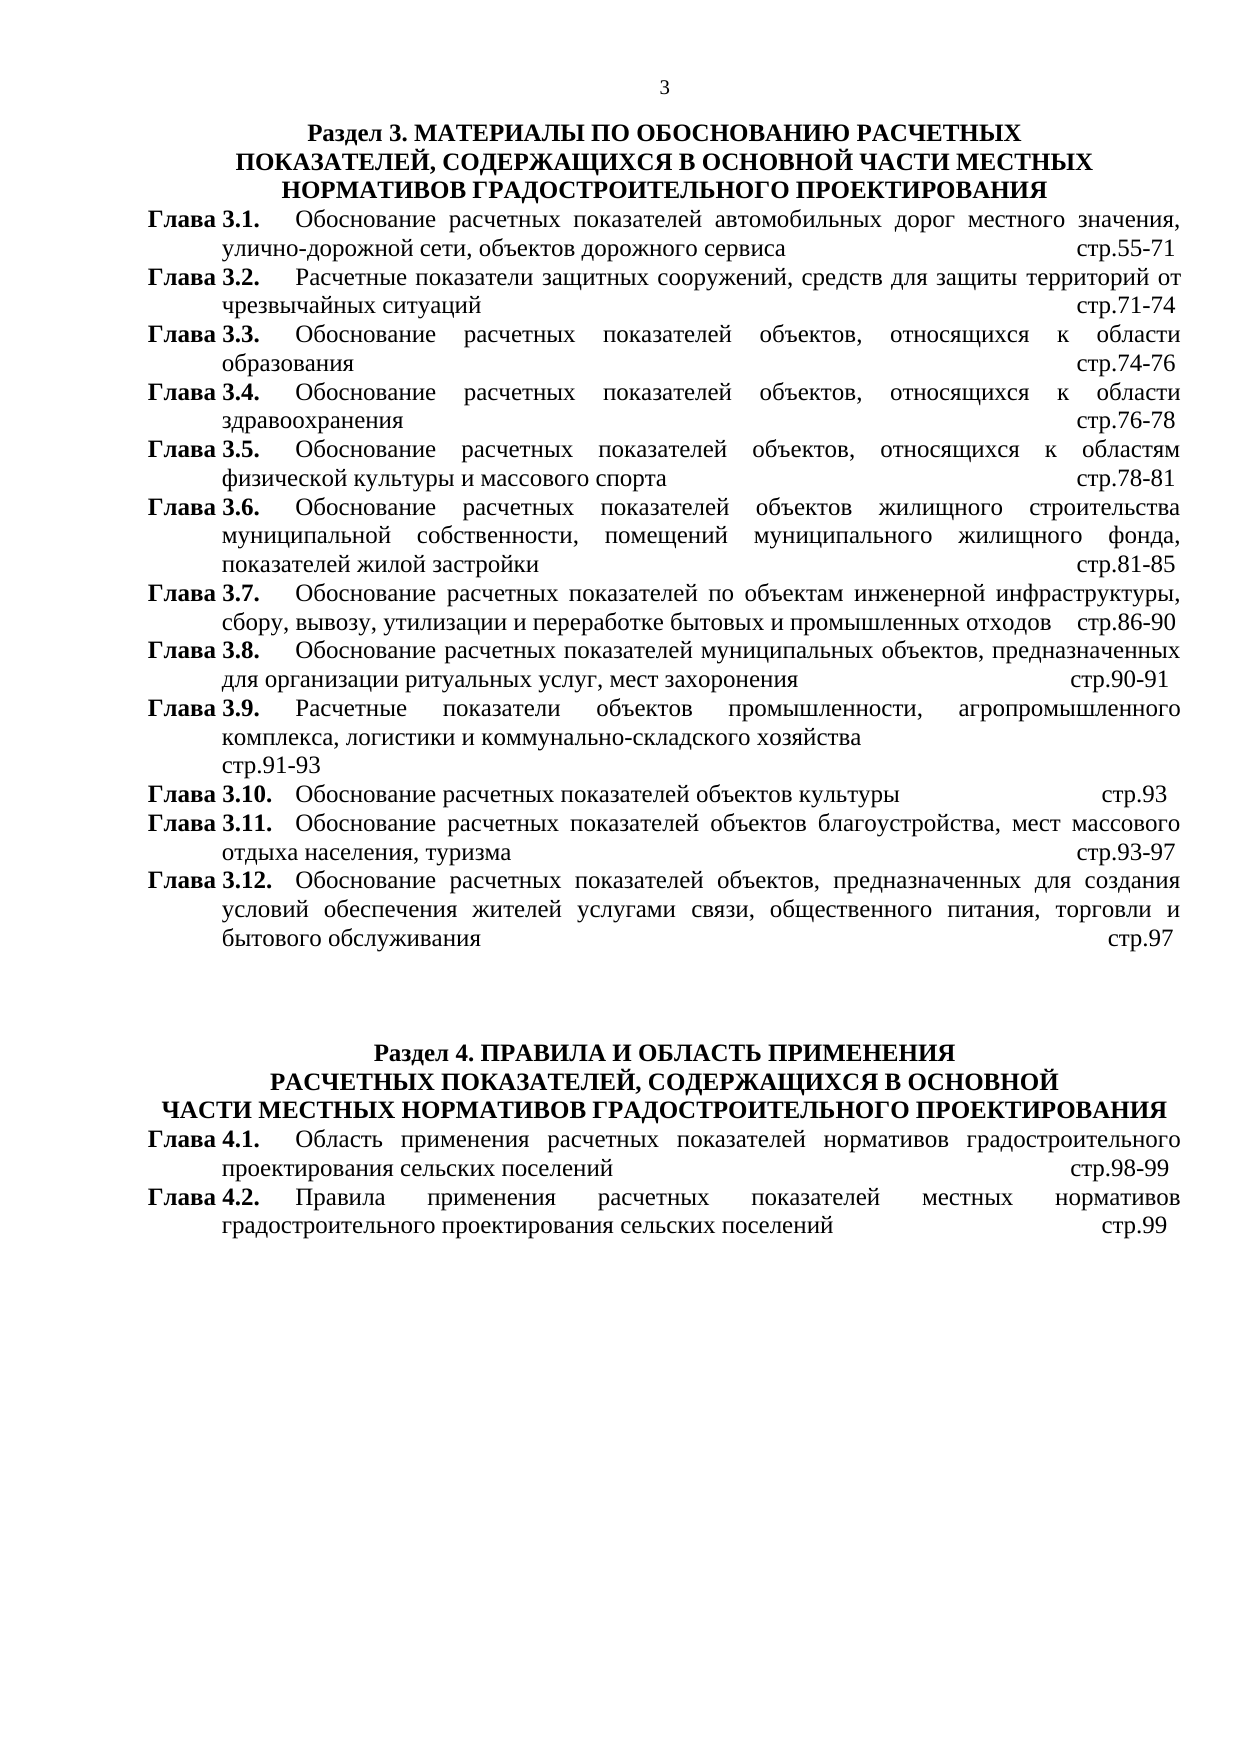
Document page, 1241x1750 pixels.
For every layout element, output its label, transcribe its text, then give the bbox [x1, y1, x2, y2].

text Глава 3.10. Обоснование расчетных показателей объектов культуры стр.93 [148, 779, 1181, 808]
text Раздел 3. МАТЕРИАЛЫ ПО ОБОСНОВАНИЮ РАСЧЕТНЫХ ПОКАЗАТЕЛЕЙ, СОДЕРЖАЩИХСЯ В ОСНОВНОЙ ЧАСТИ МЕСТНЫХ НОРМАТИВОВ ГРАДОСТРОИТЕЛЬНОГО ПРОЕКТИРОВАНИЯ [148, 118, 1181, 204]
subtitle Глава 3.4. Обоснование расчетных показателей объектов, относящихся к области здравоохранения стр.76-78 [148, 377, 1181, 434]
text Глава 3.2. Расчетные показатели защитных сооружений, средств для защиты территорий от чрезвычайных ситуаций стр.71-74 [148, 262, 1181, 319]
subtitle Глава 4.1. Область применения расчетных показателей нормативов градостроительного проектирования сельских поселений стр.98-99 [148, 1124, 1181, 1182]
text Глава 3.6. Обоснование расчетных показателей объектов жилищного строительства муниципальной собственности, помещений муниципального жилищного фонда, показателей жилой застройки стр.81-85 [148, 492, 1181, 578]
text Раздел 4. ПРАВИЛА И ОБЛАСТЬ ПРИМЕНЕНИЯ РАСЧЕТНЫХ ПОКАЗАТЕЛЕЙ, СОДЕРЖАЩИХСЯ В ОСНОВНОЙ ЧАСТИ МЕСТНЫХ НОРМАТИВОВ ГРАДОСТРОИТЕЛЬНОГО ПРОЕКТИРОВАНИЯ [148, 1038, 1181, 1124]
text Глава 3.5. Обоснование расчетных показателей объектов, относящихся к областям физической культуры и массового спорта стр.78-81 [148, 434, 1181, 492]
text Глава 3.11. Обоснование расчетных показателей объектов благоустройства, мест массового отдыха населения, туризма стр.93-97 [148, 808, 1181, 866]
text Глава 3.8. Обоснование расчетных показателей муниципальных объектов, предназначенных для организации ритуальных услуг, мест захоронения стр.90-91 [148, 636, 1181, 693]
subtitle Глава 3.3. Обоснование расчетных показателей объектов, относящихся к области образования стр.74-76 [148, 319, 1181, 377]
text Глава 3.9. Расчетные показатели объектов промышленности, агропромышленного комплекса, логистики и коммунально-складского хозяйства стр.91-93 [148, 693, 1181, 779]
text Глава 3.12. Обоснование расчетных показателей объектов, предназначенных для создания условий обеспечения жителей услугами связи, общественного питания, торговли и бытового обслуживания стр.97 [148, 866, 1181, 952]
text Глава 4.2. Правила применения расчетных показателей местных нормативов градостроительного проектирования сельских поселений стр.99 [148, 1182, 1181, 1239]
text Глава 3.1. Обоснование расчетных показателей автомобильных дорог местного значения, улично-дорожной сети, объектов дорожного сервиса стр.55-71 [148, 204, 1181, 262]
text Глава 3.7. Обоснование расчетных показателей по объектам инженерной инфраструктуры, сбору, вывозу, утилизации и переработке бытовых и промышленных отходов стр.86-90 [148, 578, 1181, 636]
